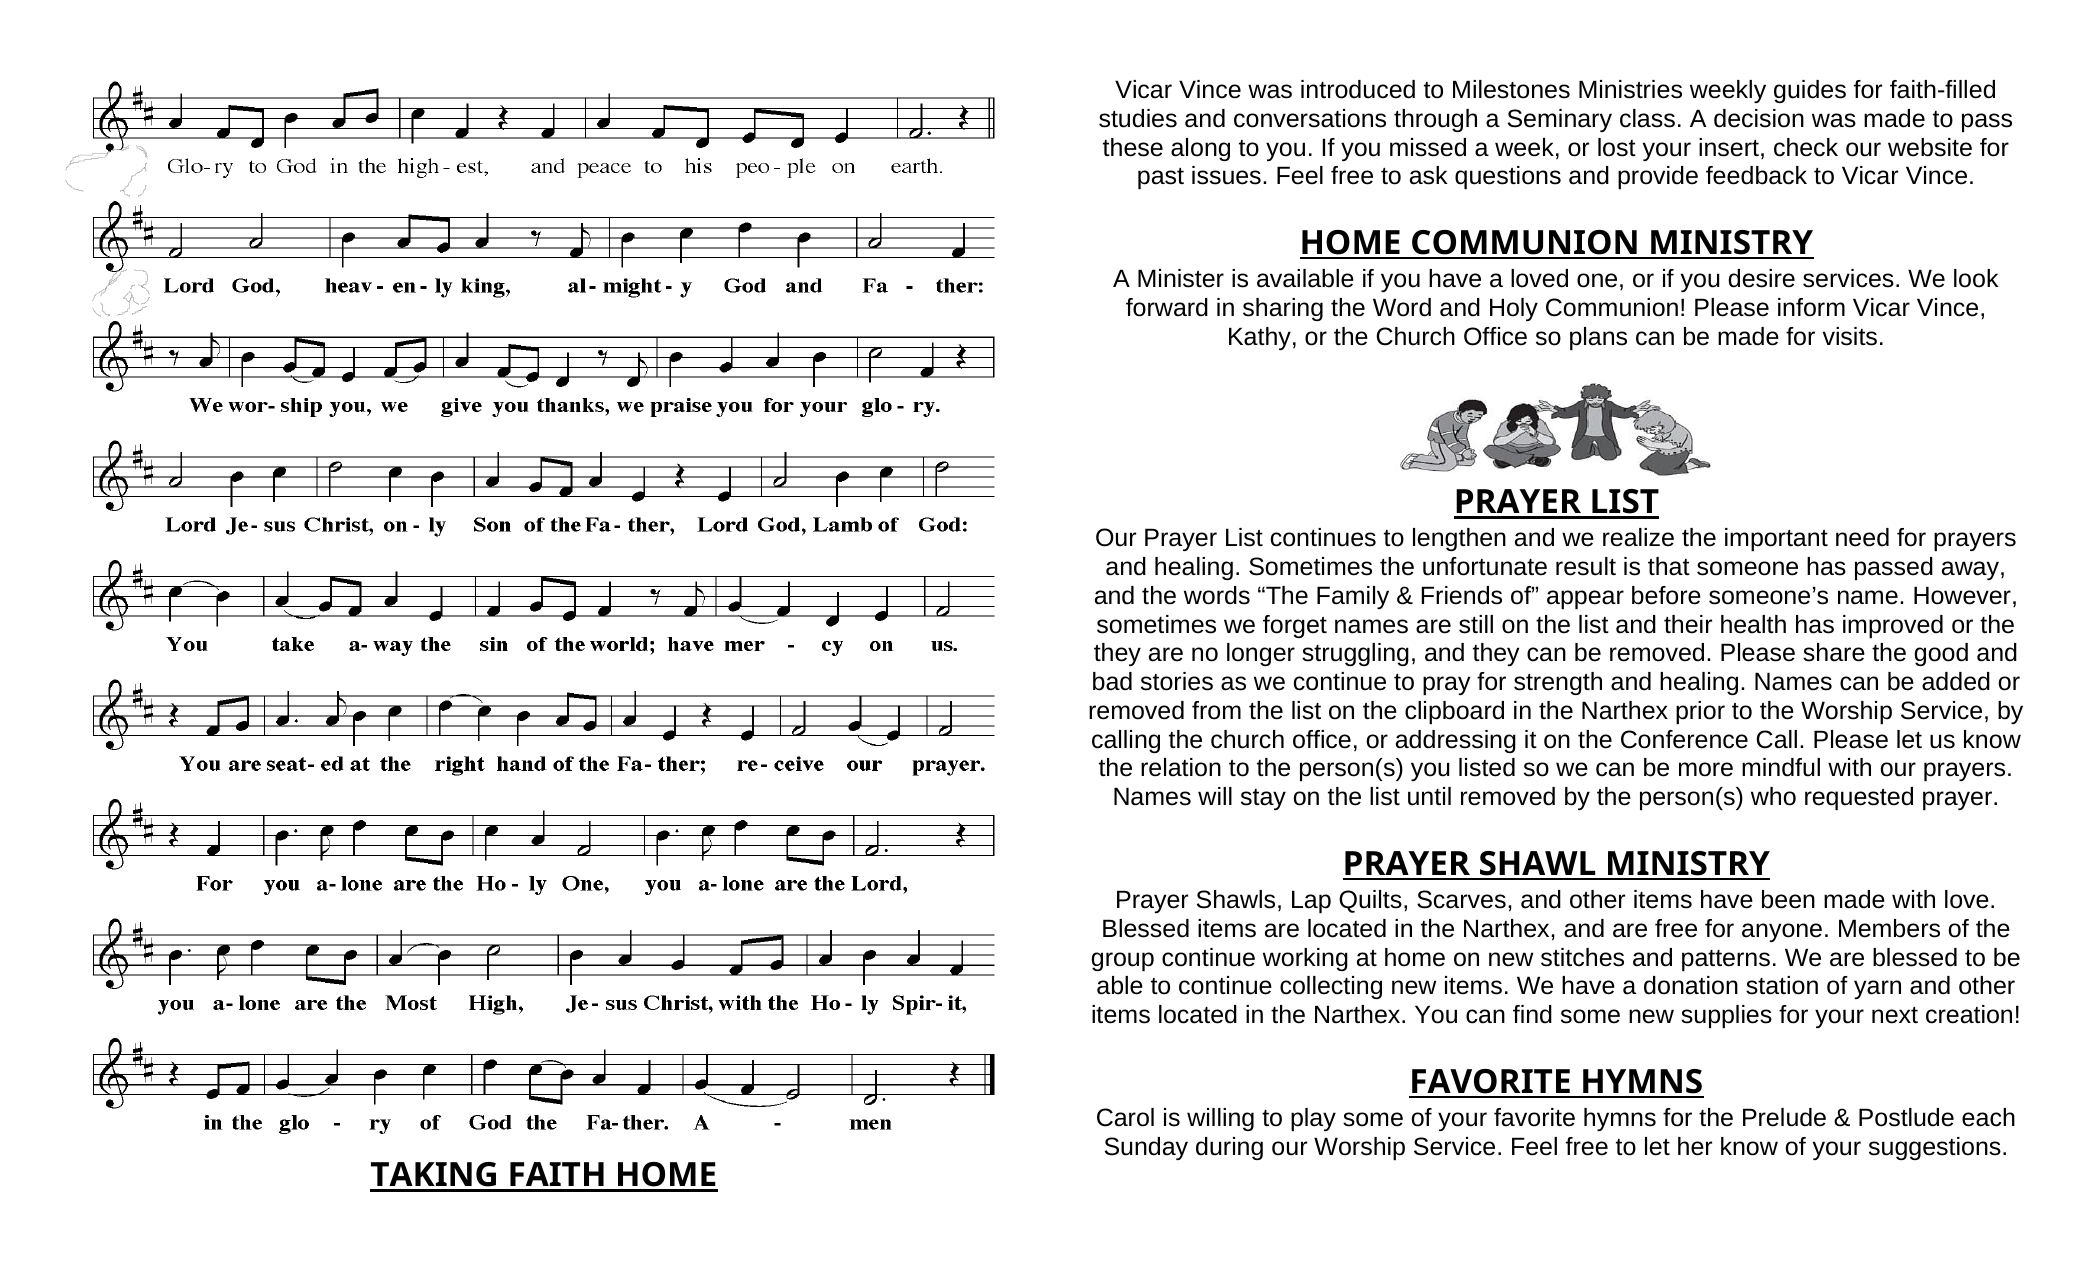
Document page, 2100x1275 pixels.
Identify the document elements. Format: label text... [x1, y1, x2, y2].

text FAVORITE HYMNS [1087, 1057, 2025, 1103]
picture [1394, 379, 1719, 478]
text Carol is willing to play some of your favorite hymns for the Prelude & Postlude each Sunday during our Worship Service. Feel free to let her know of your suggestions. [1087, 1103, 2025, 1160]
text Our Prayer List continues to lengthen and we realize the important need for prayers and healing. Sometimes the unfortunate result is that someone has passed away, and the words “The Family & Friends of” appear before someone’s name. However, sometimes we forget names are still on the list and their health has improved or the they are no longer struggling, and they can be removed. Please share the good and bad stories as we continue to pray for strength and healing. Names can be added or removed from the list on the clipboard in the Narthex prior to the Worship Service, by calling the church office, or addressing it on the Conference Call. Please let us know the relation to the person(s) you listed so we can be more mindful with our prayers. Names will stay on the list until removed by the person(s) who requested prayer. [1087, 523, 2025, 811]
text PRAYER SHAWL MINISTRY [1087, 839, 2025, 885]
picture [65, 75, 1006, 1152]
text HOME COMMUNION MINISTRY [1087, 219, 2025, 264]
text Vicar Vince was introduced to Milestones Ministries weekly guides for faith-filled studies and conversations through a Seminary class. A decision was made to pass these along to you. If you missed a week, or lost your insert, check our website for past issues. Feel free to ask questions and provide feedback to Vicar Vince. [1087, 75, 2025, 190]
text Prayer Shawls, Lap Quilts, Scarves, and other items have been made with love. Blessed items are located in the Narthex, and are free for anyone. Members of the group continue working at home on new stitches and patterns. We are blessed to be able to continue collecting new items. We have a donation station of yarn and other items located in the Narthex. You can find some new supplies for your next creation! [1087, 885, 2025, 1029]
text A Minister is available if you have a loved one, or if you desire services. We look forward in sharing the Word and Holy Communion! Please inform Vicar Vince, Kathy, or the Church Office so plans can be made for visits. [1087, 264, 2025, 350]
text PRAYER LIST [1087, 478, 2025, 523]
text TAKING FAITH HOME [75, 1151, 1012, 1197]
